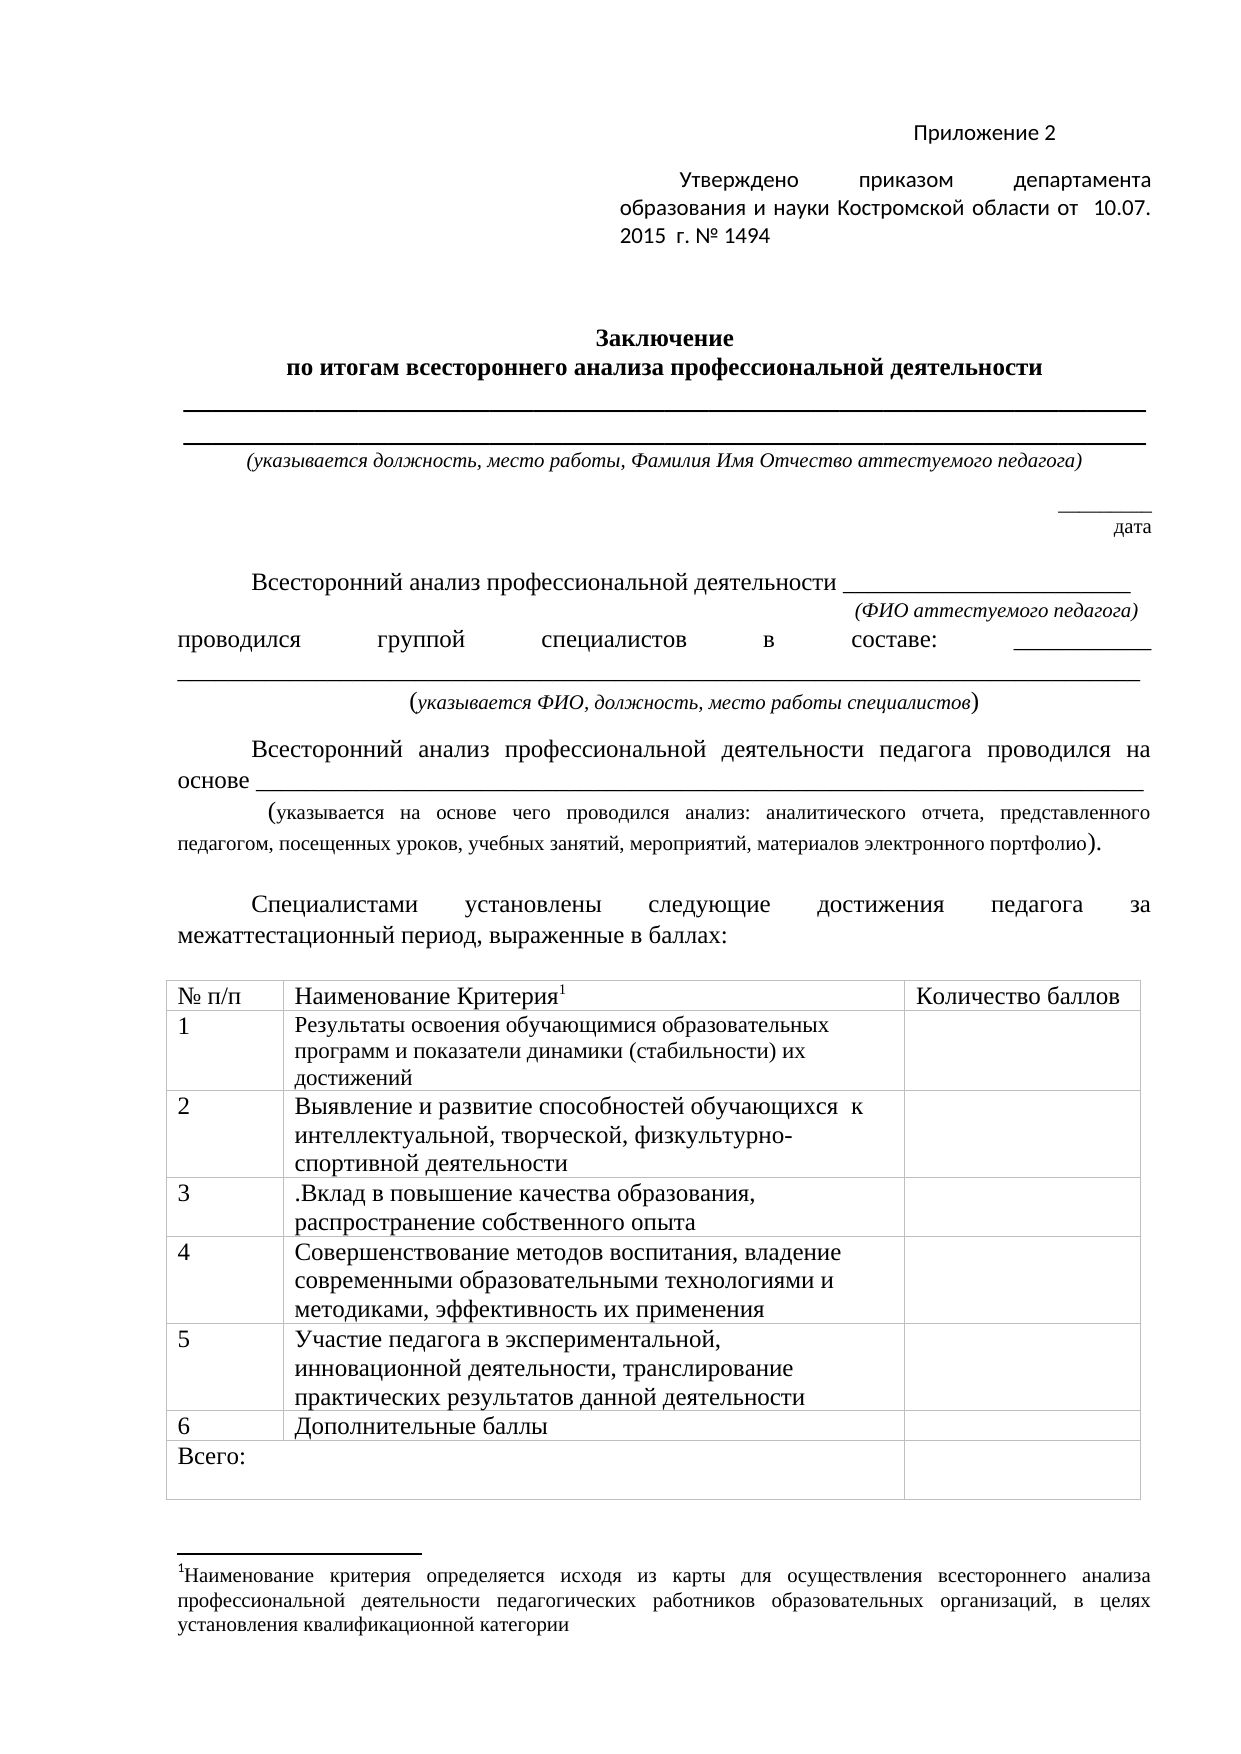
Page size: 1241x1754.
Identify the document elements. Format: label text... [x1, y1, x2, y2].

text ____________________________________________________________________________________________________________________________________ [177, 381, 1152, 448]
table_cell Участие педагога в экспериментальной, инновационной деятельности, транслирование практических результатов данной деятельности [284, 1324, 904, 1410]
table_header Количество баллов [905, 981, 1140, 1010]
text дата [177, 514, 1152, 538]
table_cell 5 [167, 1324, 283, 1410]
table_header № п/п [167, 981, 283, 1010]
table_cell 2 [167, 1091, 283, 1177]
table_cell [905, 1011, 1140, 1090]
table_cell 6 [167, 1411, 283, 1440]
text Приложение 2 [177, 118, 1152, 146]
table_cell Выявление и развитие способностей обучающихся к интеллектуальной, творческой, физкультурно-спортивной деятельности [284, 1091, 904, 1177]
table_cell Совершенствование методов воспитания, владение современными образовательными технологиями и методиками, эффективность их применения [284, 1237, 904, 1323]
text (ФИО аттестуемого педагога) [767, 598, 1152, 622]
text (указывается ФИО, должность, место работы специалистов) [177, 686, 1152, 715]
text по итогам всестороннего анализа профессиональной деятельности [177, 352, 1152, 381]
table_cell Всего: [167, 1441, 904, 1499]
text (указывается на основе чего проводился анализ: аналитического отчета, представленного педагогом, посещенных уроков, учебных занятий, мероприятий, материалов электронного портфолио). [177, 796, 1152, 856]
table_cell [905, 1237, 1140, 1323]
text (указывается должность, место работы, Фамилия Имя Отчество аттестуемого педагога) [177, 448, 1152, 472]
table_cell [905, 1178, 1140, 1236]
text Заключение [177, 323, 1152, 352]
table_cell Дополнительные баллы [284, 1411, 904, 1440]
text Специалистами установлены следующие достижения педагога за межаттестационный период, выраженные в баллах: [177, 889, 1152, 949]
text проводился группой специалистов в составе: ___________ _____________________________________________________________________________ [177, 624, 1152, 684]
table_cell 4 [167, 1237, 283, 1323]
table_cell [905, 1091, 1140, 1177]
table_cell Результаты освоения обучающимися образовательных программ и показатели динамики (стабильности) их достижений [284, 1011, 904, 1090]
table_cell [905, 1324, 1140, 1410]
table_cell 3 [167, 1178, 283, 1236]
text Утверждено приказом департамента образования и науки Костромской области от 10.07. 2015 г. № 1494 [619, 165, 1152, 249]
table_cell .Вклад в повышение качества образования, распространение собственного опыта [284, 1178, 904, 1236]
table_header Наименование Критерия [284, 981, 904, 1010]
text _________ [177, 490, 1152, 514]
text Всесторонний анализ профессиональной деятельности педагога проводился на основе _______________________________________________________________________ [177, 734, 1152, 794]
table_cell [905, 1441, 1140, 1499]
text Всесторонний анализ профессиональной деятельности _______________________ [177, 567, 1152, 596]
table_cell [905, 1411, 1140, 1440]
table_cell 1 [167, 1011, 283, 1090]
